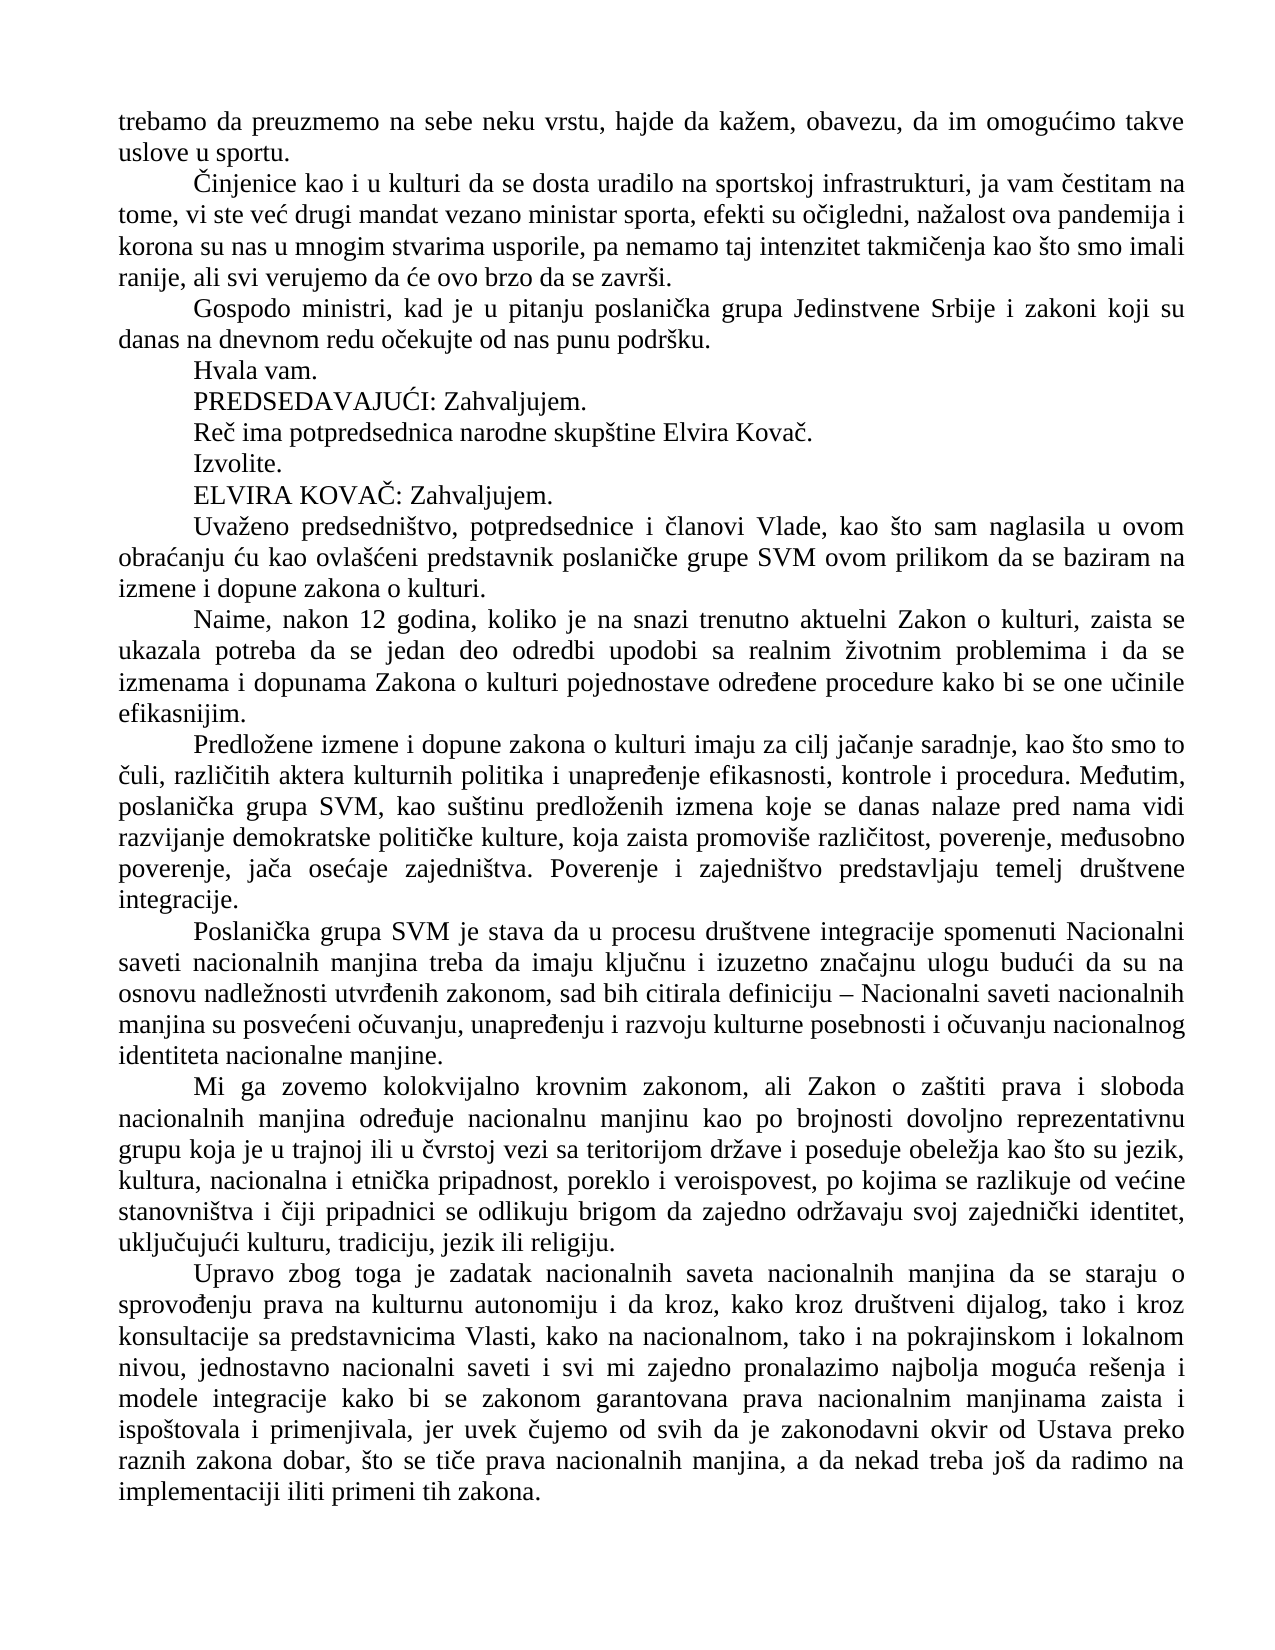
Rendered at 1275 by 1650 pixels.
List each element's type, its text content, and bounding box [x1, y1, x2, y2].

text Reč ima potpredsednica narodne skupštine Elvira Kovač. [118, 416, 1186, 448]
text Činjenice kao i u kulturi da se dosta uradilo na sportskoj infrastrukturi, ja vam čestitam na tome, vi ste već drugi mandat vezano ministar sporta, efekti su očigledni, nažalost ova pandemija i korona su nas u mnogim stvarima usporile, pa nemamo taj intenzitet takmičenja kao što smo imali ranije, ali svi verujemo da će ovo brzo da se završi. [118, 167, 1186, 292]
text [118, 105, 1186, 167]
text Poslanička grupa SVM je stava da u procesu društvene integracije spomenuti Nacionalni saveti nacionalnih manjina treba da imaju ključnu i izuzetno značajnu ulogu budući da su na osnovu nadležnosti utvrđenih zakonom, sad bih citirala definiciju – Nacionalni saveti nacionalnih manjina su posvećeni očuvanju, unapređenju i razvoju kulturne posebnosti i očuvanju nacionalnog identiteta nacionalne manjine. [118, 915, 1186, 1071]
text Upravo zbog toga je zadatak nacionalnih saveta nacionalnih manjina da se staraju o sprovođenju prava na kulturnu autonomiju i da kroz, kako kroz društveni dijalog, tako i kroz konsultacije sa predstavnicima Vlasti, kako na nacionalnom, tako i na pokrajinskom i lokalnom nivou, jednostavno nacionalni saveti i svi mi zajedno pronalazimo najbolja moguća rešenja i modele integracije kako bi se zakonom garantovana prava nacionalnim manjinama zaista i ispoštovala i primenjivala, jer uvek čujemo od svih da je zakonodavni okvir od Ustava preko raznih zakona dobar, što se tiče prava nacionalnih manjina, a da nekad treba još da radimo na implementaciji iliti primeni tih zakona. [118, 1257, 1186, 1507]
text Mi ga zovemo kolokvijalno krovnim zakonom, ali Zakon o zaštiti prava i sloboda nacionalnih manjina određuje nacionalnu manjinu kao po brojnosti dovoljno reprezentativnu grupu koja je u trajnoj ili u čvrstoj vezi sa teritorijom države i poseduje obeležja kao što su jezik, kultura, nacionalna i etnička pripadnost, poreklo i veroispovest, po kojima se razlikuje od većine stanovništva i čiji pripadnici se odlikuju brigom da zajedno održavaju svoj zajednički identitet, uključujući kulturu, tradiciju, jezik ili religiju. [118, 1071, 1186, 1257]
text Predložene izmene i dopune zakona o kulturi imaju za cilj jačanje saradnje, kao što smo to čuli, različitih aktera kulturnih politika i unapređenje efikasnosti, kontrole i procedura. Međutim, poslanička grupa SVM, kao suštinu predloženih izmena koje se danas nalaze pred nama vidi razvijanje demokratske političke kulture, koja zaista promoviše različitost, poverenje, međusobno poverenje, jača osećaje zajedništva. Poverenje i zajedništvo predstavljaju temelj društvene integracije. [118, 728, 1186, 915]
text Izvolite. [118, 448, 1186, 479]
text Hvala vam. [118, 354, 1186, 385]
text PREDSEDAVAJUĆI: Zahvaljujem. [118, 385, 1186, 416]
text Uvaženo predsedništvo, potpredsednice i članovi Vlade, kao što sam naglasila u ovom obraćanju ću kao ovlašćeni predstavnik poslaničke grupe SVM ovom prilikom da se baziram na izmene i dopune zakona o kulturi. [118, 510, 1186, 603]
text ELVIRA KOVAČ: Zahvaljujem. [118, 479, 1186, 510]
text Gospodo ministri, kad je u pitanju poslanička grupa Jedinstvene Srbije i zakoni koji su danas na dnevnom redu očekujte od nas punu podršku. [118, 292, 1186, 354]
text Naime, nakon 12 godina, koliko je na snazi trenutno aktuelni Zakon o kulturi, zaista se ukazala potreba da se jedan deo odredbi upodobi sa realnim životnim problemima i da se izmenama i dopunama Zakona o kulturi pojednostave određene procedure kako bi se one učinile efikasnijim. [118, 603, 1186, 728]
